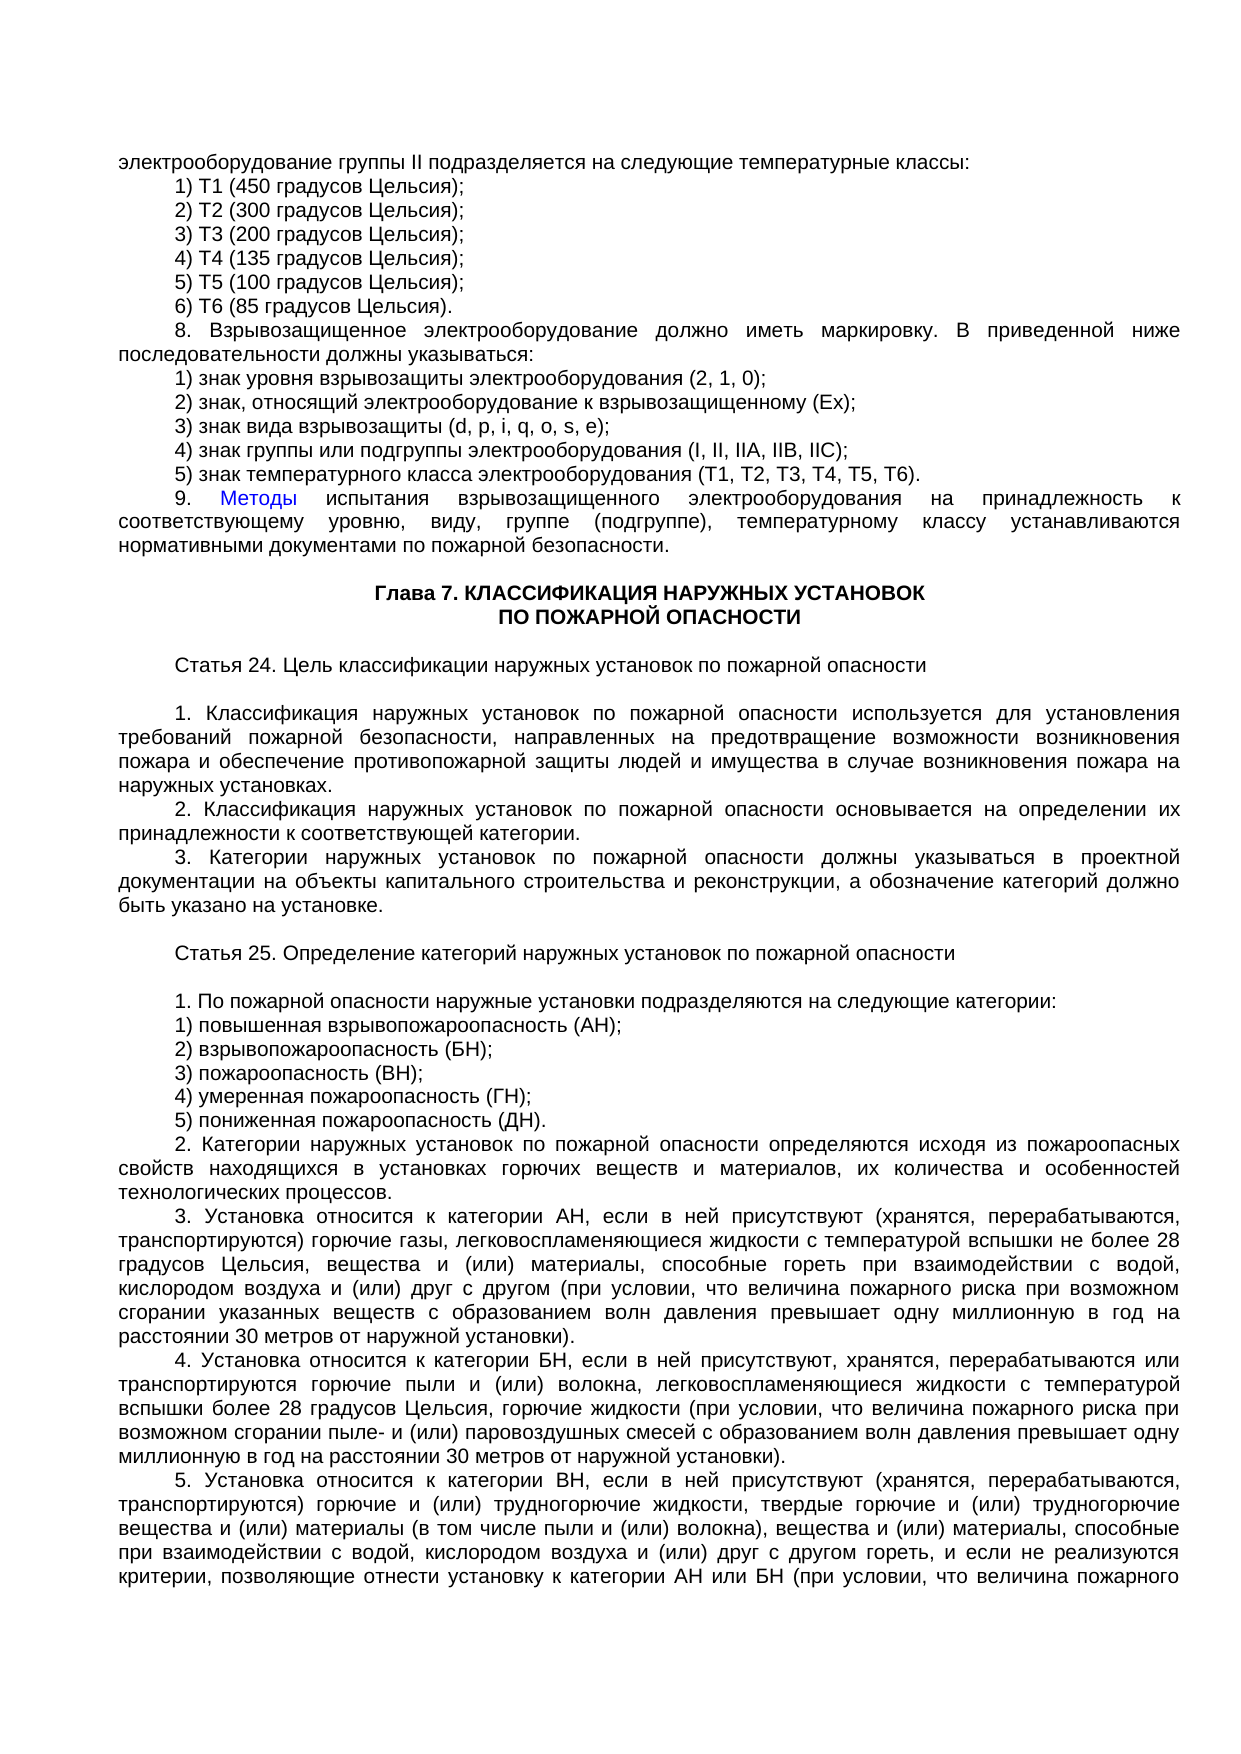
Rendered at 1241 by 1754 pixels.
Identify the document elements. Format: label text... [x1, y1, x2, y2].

title Глава 7. КЛАССИФИКАЦИЯ НАРУЖНЫХ УСТАНОВОК [118, 581, 1181, 605]
text 4) Т4 (135 градусов Цельсия); [118, 246, 1181, 270]
text 4. Установка относится к категории БН, если в ней присутствуют, хранятся, перерабатываются или транспортируются горючие пыли и (или) волокна, легковоспламеняющиеся жидкости с температурой вспышки более 28 градусов Цельсия, горючие жидкости (при условии, что величина пожарного риска при возможном сгорании пыле- и (или) паровоздушных смесей с образованием волн давления превышает одну миллионную в год на расстоянии 30 метров от наружной установки). [118, 1348, 1181, 1468]
text 5) пониженная пожароопасность (ДН). [118, 1108, 1181, 1132]
text 1. По пожарной опасности наружные установки подразделяются на следующие категории: [118, 988, 1181, 1012]
text 8. Взрывозащищенное электрооборудование должно иметь маркировку. В приведенной ниже последовательности должны указываться: [118, 318, 1181, 366]
text 4) знак группы или подгруппы электрооборудования (I, II, IIA, IIB, IIC); [118, 437, 1181, 461]
text 3. Категории наружных установок по пожарной опасности должны указываться в проектной документации на объекты капитального строительства и реконструкции, а обозначение категорий должно быть указано на установке. [118, 845, 1181, 917]
text 4) умеренная пожароопасность (ГН); [118, 1084, 1181, 1108]
text 5) знак температурного класса электрооборудования (Т1, Т2, Т3, Т4, Т5, Т6). [118, 461, 1181, 485]
text 3. Установка относится к категории АН, если в ней присутствуют (хранятся, перерабатываются, транспортируются) горючие газы, легковоспламеняющиеся жидкости с температурой вспышки не более 28 градусов Цельсия, вещества и (или) материалы, способные гореть при взаимодействии с водой, кислородом воздуха и (или) друг с другом (при условии, что величина пожарного риска при возможном сгорании указанных веществ с образованием волн давления превышает одну миллионную в год на расстоянии 30 метров от наружной установки). [118, 1204, 1181, 1348]
text Статья 25. Определение категорий наружных установок по пожарной опасности [118, 941, 1181, 964]
text 1. Классификация наружных установок по пожарной опасности используется для установления требований пожарной безопасности, направленных на предотвращение возможности возникновения пожара и обеспечение противопожарной защиты людей и имущества в случае возникновения пожара на наружных установках. [118, 701, 1181, 797]
text 2. Классификация наружных установок по пожарной опасности основывается на определении их принадлежности к соответствующей категории. [118, 797, 1181, 845]
text 3) пожароопасность (ВН); [118, 1060, 1181, 1084]
text 2) знак, относящий электрооборудование к взрывозащищенному (Ex); [118, 389, 1181, 413]
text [118, 150, 1181, 174]
text 2. Категории наружных установок по пожарной опасности определяются исходя из пожароопасных свойств находящихся в установках горючих веществ и материалов, их количества и особенностей технологических процессов. [118, 1132, 1181, 1204]
text 1) знак уровня взрывозащиты электрооборудования (2, 1, 0); [118, 366, 1181, 389]
text 3) Т3 (200 градусов Цельсия); [118, 222, 1181, 246]
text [118, 1468, 1181, 1587]
text 2) Т2 (300 градусов Цельсия); [118, 198, 1181, 222]
text 9. Методы испытания взрывозащищенного электрооборудования на принадлежность к соответствующему уровню, виду, группе (подгруппе), температурному классу устанавливаются нормативными документами по пожарной безопасности. [118, 485, 1181, 557]
text 3) знак вида взрывозащиты (d, p, i, q, o, s, e); [118, 413, 1181, 437]
text 1) Т1 (450 градусов Цельсия); [118, 174, 1181, 198]
text 1) повышенная взрывопожароопасность (АН); [118, 1012, 1181, 1036]
text 5) Т5 (100 градусов Цельсия); [118, 270, 1181, 294]
title ПО ПОЖАРНОЙ ОПАСНОСТИ [118, 605, 1181, 629]
text 2) взрывопожароопасность (БН); [118, 1036, 1181, 1060]
text Статья 24. Цель классификации наружных установок по пожарной опасности [118, 653, 1181, 677]
text 6) Т6 (85 градусов Цельсия). [118, 294, 1181, 318]
